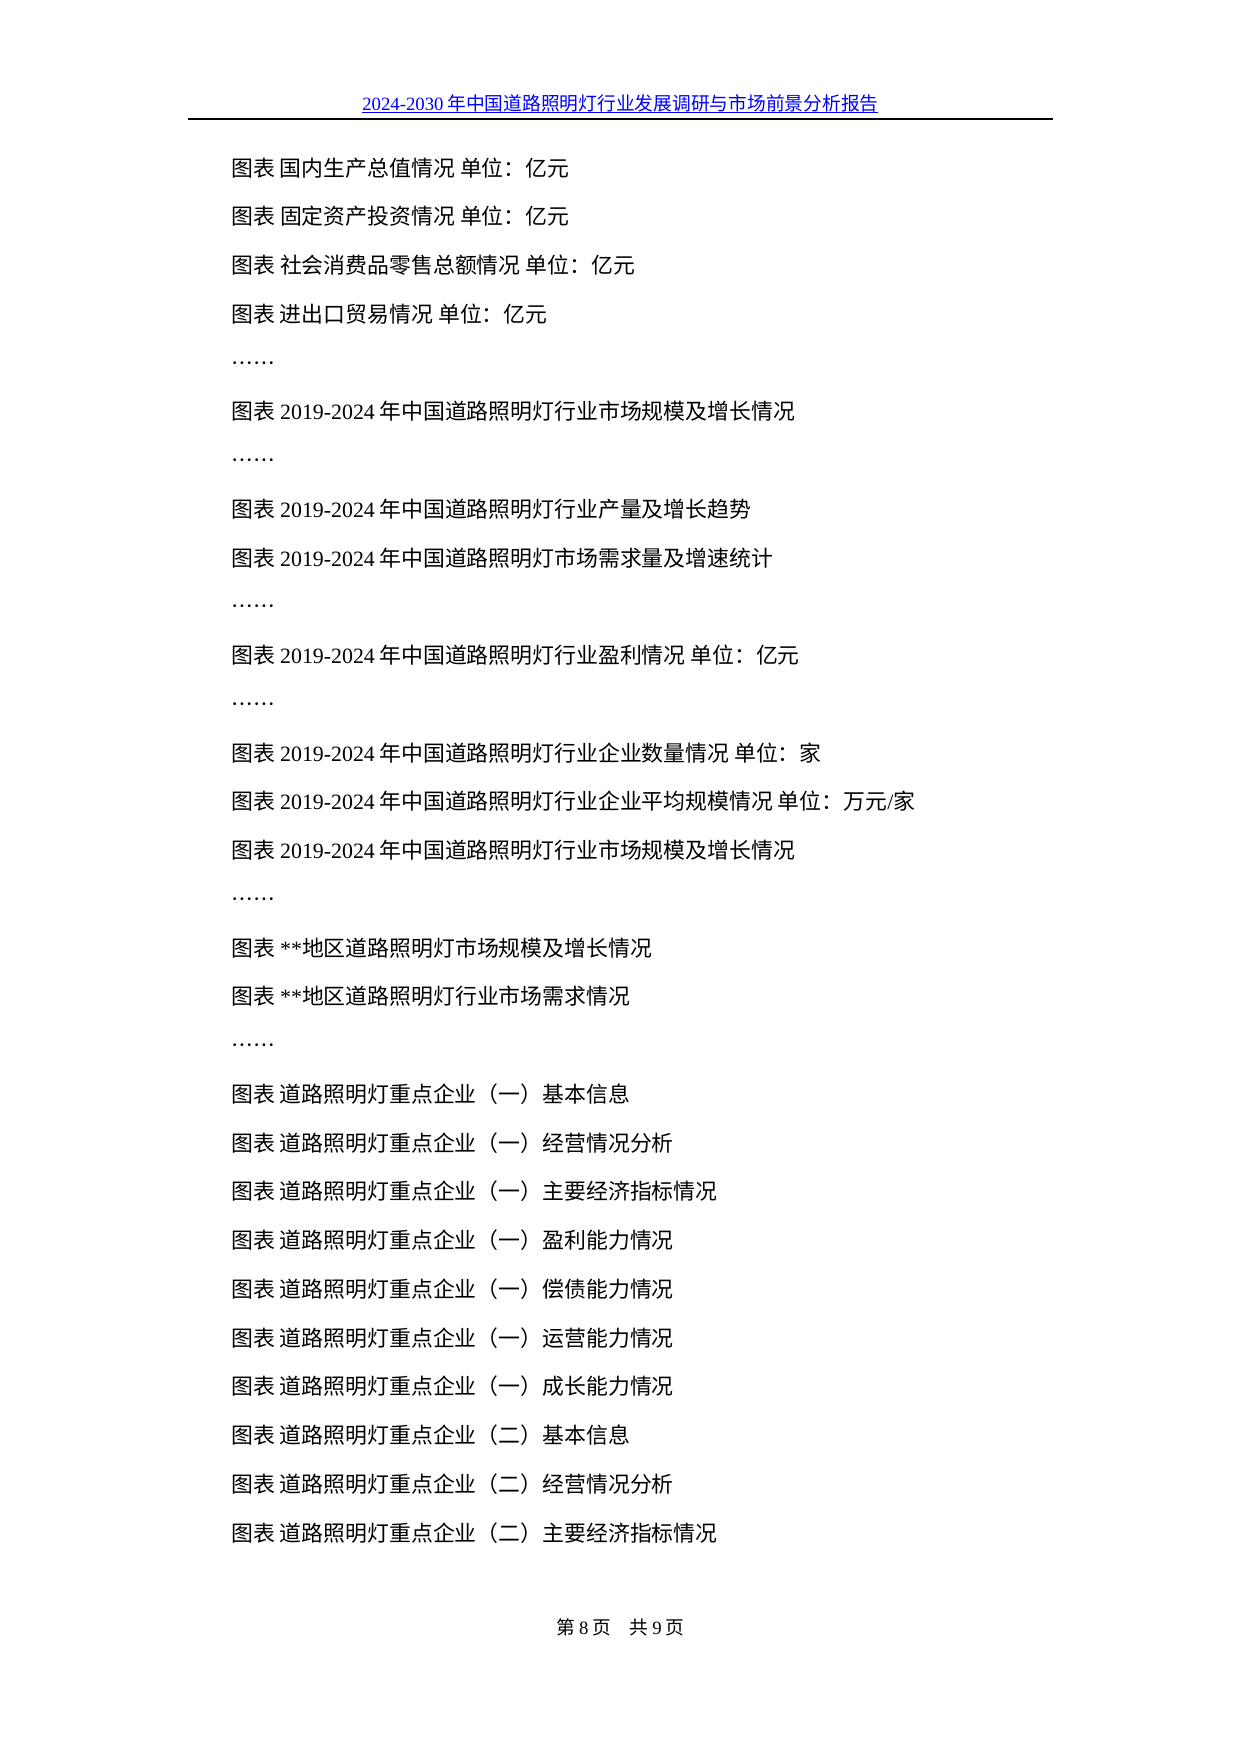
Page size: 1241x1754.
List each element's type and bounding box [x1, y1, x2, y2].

text [187, 150, 1053, 1548]
